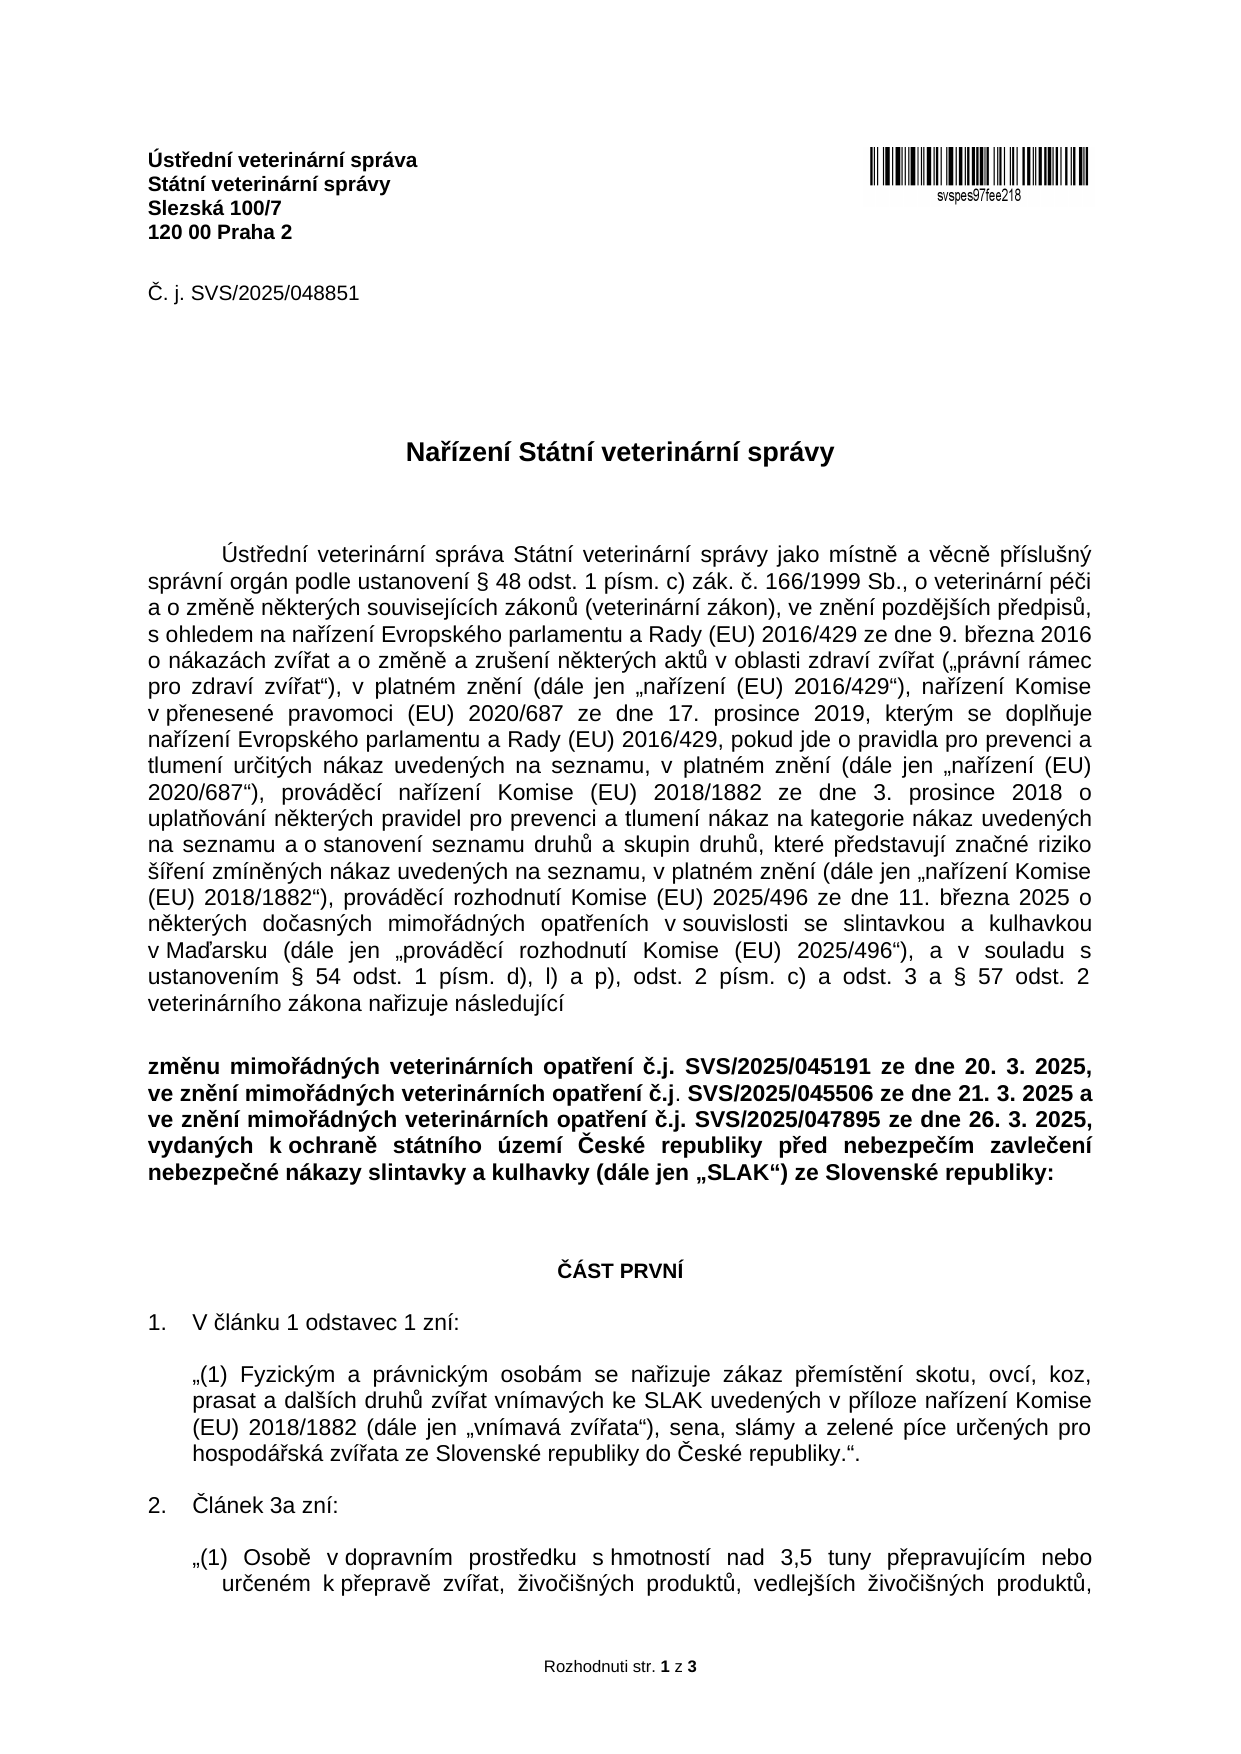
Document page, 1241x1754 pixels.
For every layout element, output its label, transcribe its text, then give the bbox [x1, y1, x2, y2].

picture [862, 147, 1096, 207]
text Státní veterinární správy [148, 172, 1092, 196]
text Č. j. [148, 281, 1092, 305]
text Nařízení Státní veterinární správy [148, 436, 1092, 467]
list „(1) Fyzickým a právnickým osobám se nařizuje zákaz přemístění skotu, ovcí, koz, prasat a dalších druhů zvířat vnímavých ke SLAK uvedených v příloze nařízení Komise (EU) 2018/1882 (dále jen „vnímavá zvířata“), sena, slámy a zelené píce určených pro hospodářská zvířata ze Slovenské republiky do České republiky.“. [192, 1361, 1092, 1466]
text Slezská 100/7 [148, 196, 1092, 219]
text změnu mimořádných veterinárních opatření č.j. ze dne 20. 3. 2025, ve znění mimořádných veterinárních opatření č.j. SVS/2025/045506 ze dne 21. 3. 2025 a ve znění mimořádných veterinárních opatření č.j. ze dne 26. 3. 2025, vydaných k ochraně státního území České republiky před nebezpečím zavlečení nebezpečné nákazy slintavky a kulhavky (dále jen „SLAK“) ze Slovenské republiky: [148, 1053, 1092, 1185]
list Článek 3a zní: [148, 1492, 1092, 1519]
list V článku 1 odstavec 1 zní: [148, 1309, 1092, 1336]
text 120 00 Praha 2 [148, 219, 1092, 243]
text Ústřední veterinární správa [148, 148, 1092, 172]
text ČÁST PRVNÍ [148, 1259, 1092, 1283]
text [192, 1544, 1092, 1597]
text Ústřední veterinární správa Státní veterinární správy jako místně a věcně příslušný správní orgán podle ustanovení § 48 odst. 1 písm. c) zák. č. 166/1999 Sb., o veterinární péči a o změně některých souvisejících zákonů (veterinární zákon), ve znění pozdějších předpisů, s ohledem na nařízení Evropského parlamentu a Rady (EU) 2016/429 ze dne 9. března 2016 o nákazách zvířat a o změně a zrušení některých aktů v oblasti zdraví zvířat („právní rámec pro zdraví zvířat“), v platném znění (dále jen „nařízení (EU) 2016/429“), nařízení Komise v přenesené pravomoci (EU) 2020/687 ze dne 17. prosince 2019, kterým se doplňuje nařízení Evropského parlamentu a Rady (EU) 2016/429, pokud jde o pravidla pro prevenci a tlumení určitých nákaz uvedených na seznamu, v platném znění (dále jen „nařízení (EU) 2020/687“), prováděcí nařízení Komise (EU) 2018/1882 ze dne 3. prosince 2018 o uplatňování některých pravidel pro prevenci a tlumení nákaz na kategorie nákaz uvedených na seznamu a o stanovení seznamu druhů a skupin druhů, které představují značné riziko šíření zmíněných nákaz uvedených na seznamu, v platném znění (dále jen „nařízení Komise (EU) 2018/1882“), prováděcí rozhodnutí Komise (EU) 2025/496 ze dne 11. března 2025 o některých dočasných mimořádných opatřeních v souvislosti se slintavkou a kulhavkou v Maďarsku (dále jen „prováděcí rozhodnutí Komise (EU) 2025/496“), a v souladu s ustanovením § 54 odst. 1 písm. d), l) a p), odst. 2 písm. c) a odst. 3 a § 57 odst. 2 veterinárního zákona nařizuje následující [148, 541, 1092, 1016]
